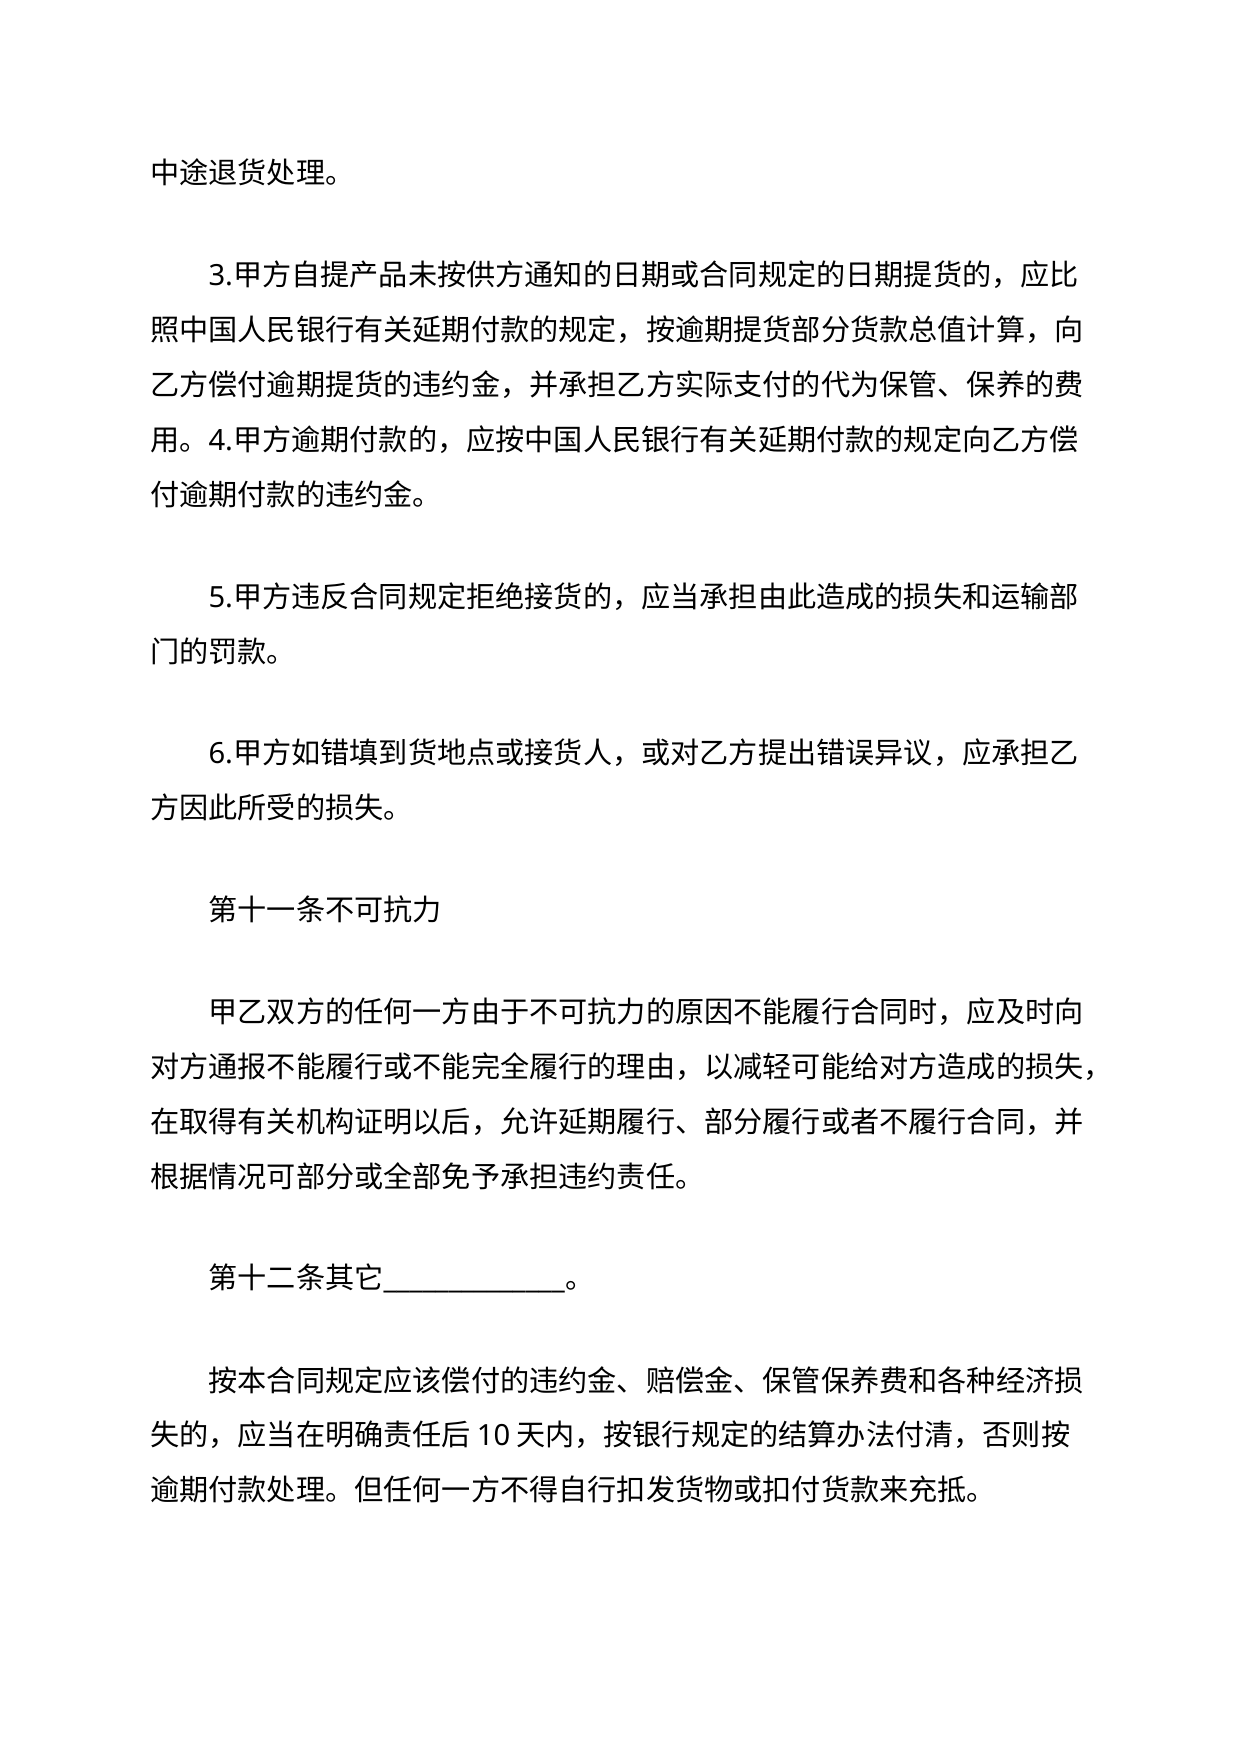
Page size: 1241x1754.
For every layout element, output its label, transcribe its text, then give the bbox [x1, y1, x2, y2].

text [150, 150, 1090, 192]
text 第十一条不可抗力 [150, 887, 1090, 929]
text 甲乙双方的任何一方由于不可抗力的原因不能履行合同时，应及时向对方通报不能履行或不能完全履行的理由，以减轻可能给对方造成的损失，在取得有关机构证明以后，允许延期履行、部分履行或者不履行合同，并根据情况可部分或全部免予承担违约责任。 [150, 989, 1090, 1196]
text 3.甲方自提产品未按供方通知的日期或合同规定的日期提货的，应比照中国人民银行有关延期付款的规定，按逾期提货部分货款总值计算，向乙方偿付逾期提货的违约金，并承担乙方实际支付的代为保管、保养的费用。4.甲方逾期付款的，应按中国人民银行有关延期付款的规定向乙方偿付逾期付款的违约金。 [150, 252, 1090, 514]
text 6.甲方如错填到货地点或接货人，或对乙方提出错误异议，应承担乙方因此所受的损失。 [150, 730, 1090, 827]
text 5.甲方违反合同规定拒绝接货的，应当承担由此造成的损失和运输部门的罚款。 [150, 573, 1090, 671]
text 第十二条其它______________。 [150, 1255, 1090, 1297]
text 按本合同规定应该偿付的违约金、赔偿金、保管保养费和各种经济损失的，应当在明确责任后10天内，按银行规定的结算办法付清，否则按逾期付款处理。但任何一方不得自行扣发货物或扣付货款来充抵。 [150, 1357, 1090, 1509]
